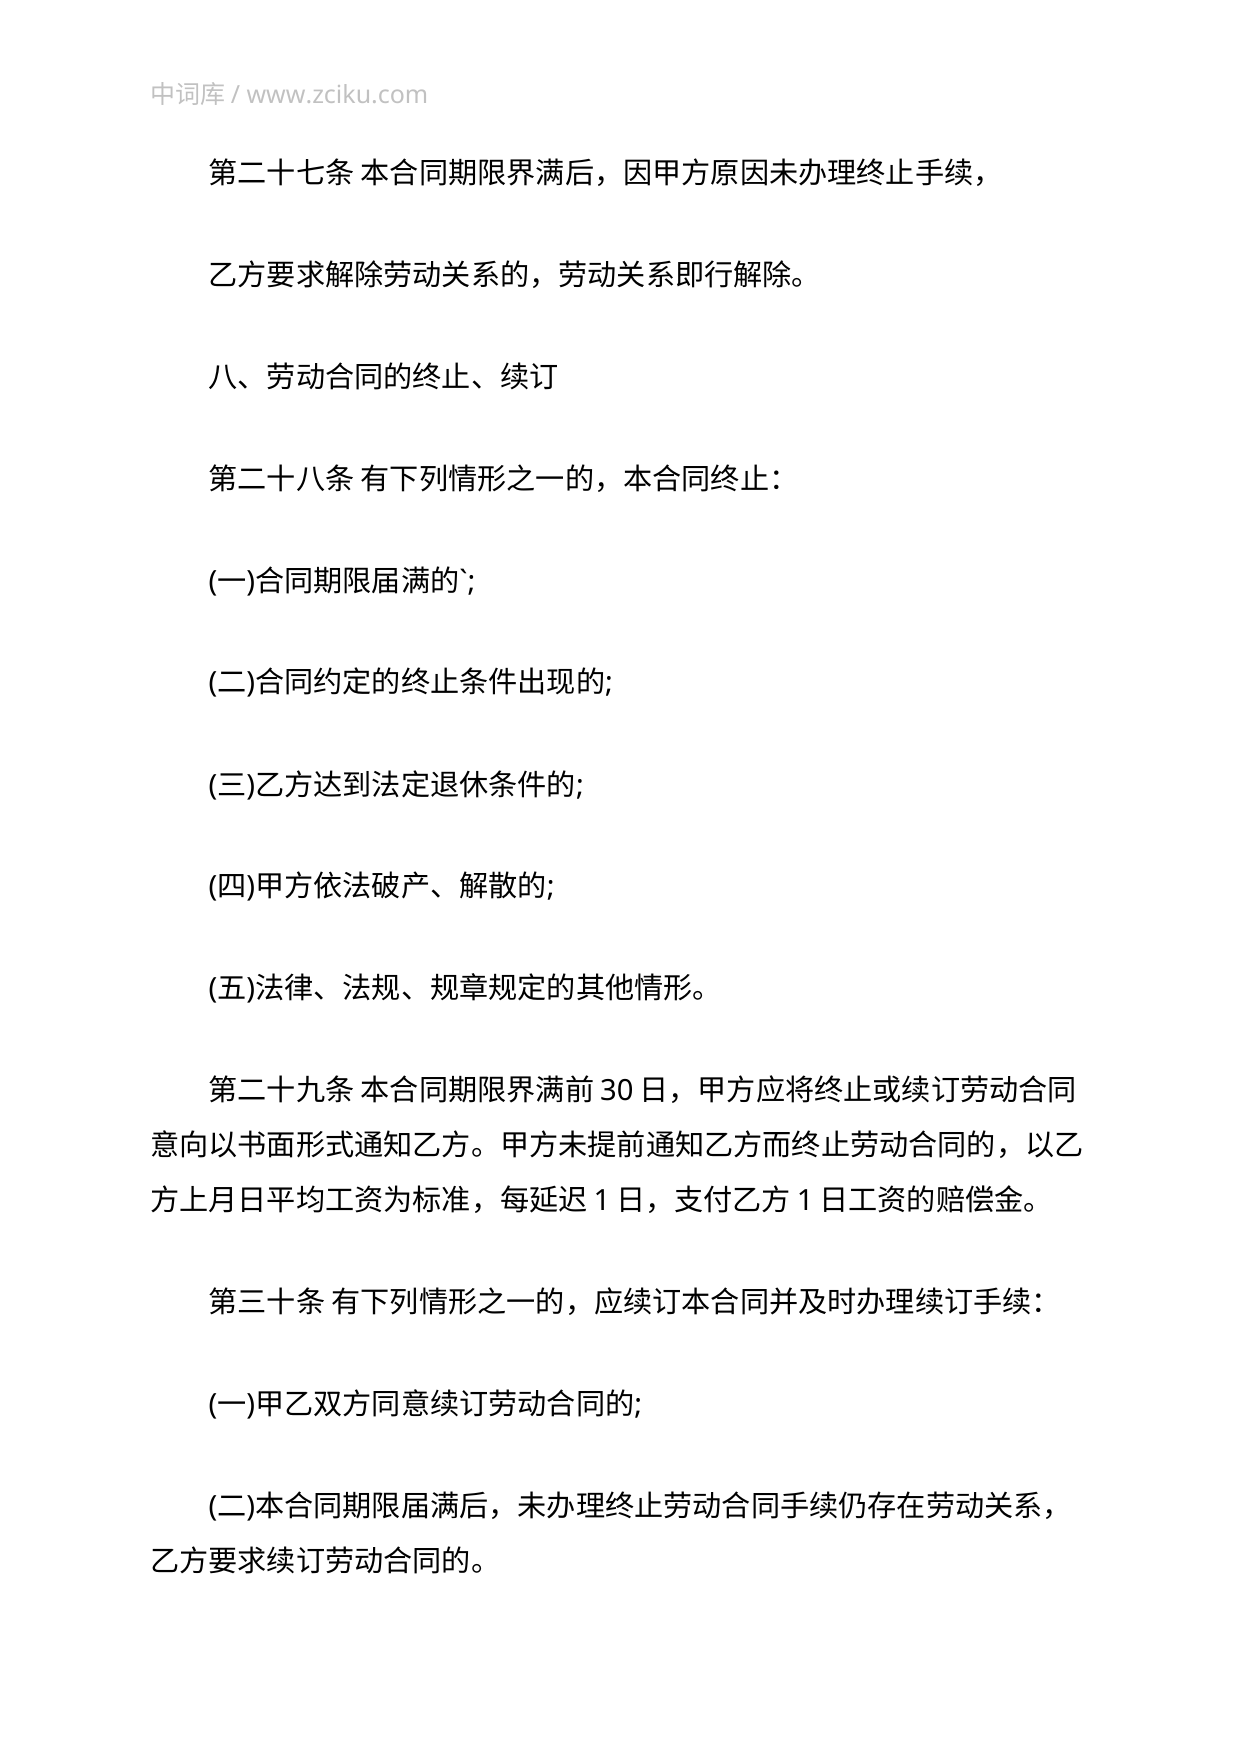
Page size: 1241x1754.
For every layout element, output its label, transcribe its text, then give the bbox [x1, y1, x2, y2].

text 第二十八条 有下列情形之一的，本合同终止： [150, 455, 1090, 498]
text (三)乙方达到法定退休条件的; [150, 761, 1090, 803]
text 第三十条 有下列情形之一的，应续订本合同并及时办理续订手续： [150, 1279, 1090, 1321]
text 乙方要求解除劳动关系的，劳动关系即行解除。 [150, 252, 1090, 294]
text (二)本合同期限届满后，未办理终止劳动合同手续仍存在劳动关系，乙方要求续订劳动合同的。 [150, 1483, 1090, 1580]
text (一)甲乙双方同意续订劳动合同的; [150, 1381, 1090, 1423]
text (二)合同约定的终止条件出现的; [150, 659, 1090, 701]
text 八、劳动合同的终止、续订 [150, 353, 1090, 396]
text 第二十九条 本合同期限界满前30日，甲方应将终止或续订劳动合同意向以书面形式通知乙方。甲方未提前通知乙方而终止劳动合同的，以乙方上月日平均工资为标准，每延迟1日，支付乙方1日工资的赔偿金。 [150, 1067, 1090, 1219]
text (五)法律、法规、规章规定的其他情形。 [150, 965, 1090, 1007]
text 第二十七条 本合同期限界满后，因甲方原因未办理终止手续， [150, 150, 1090, 192]
text (四)甲方依法破产、解散的; [150, 863, 1090, 905]
text (一)合同期限届满的`; [150, 557, 1090, 599]
